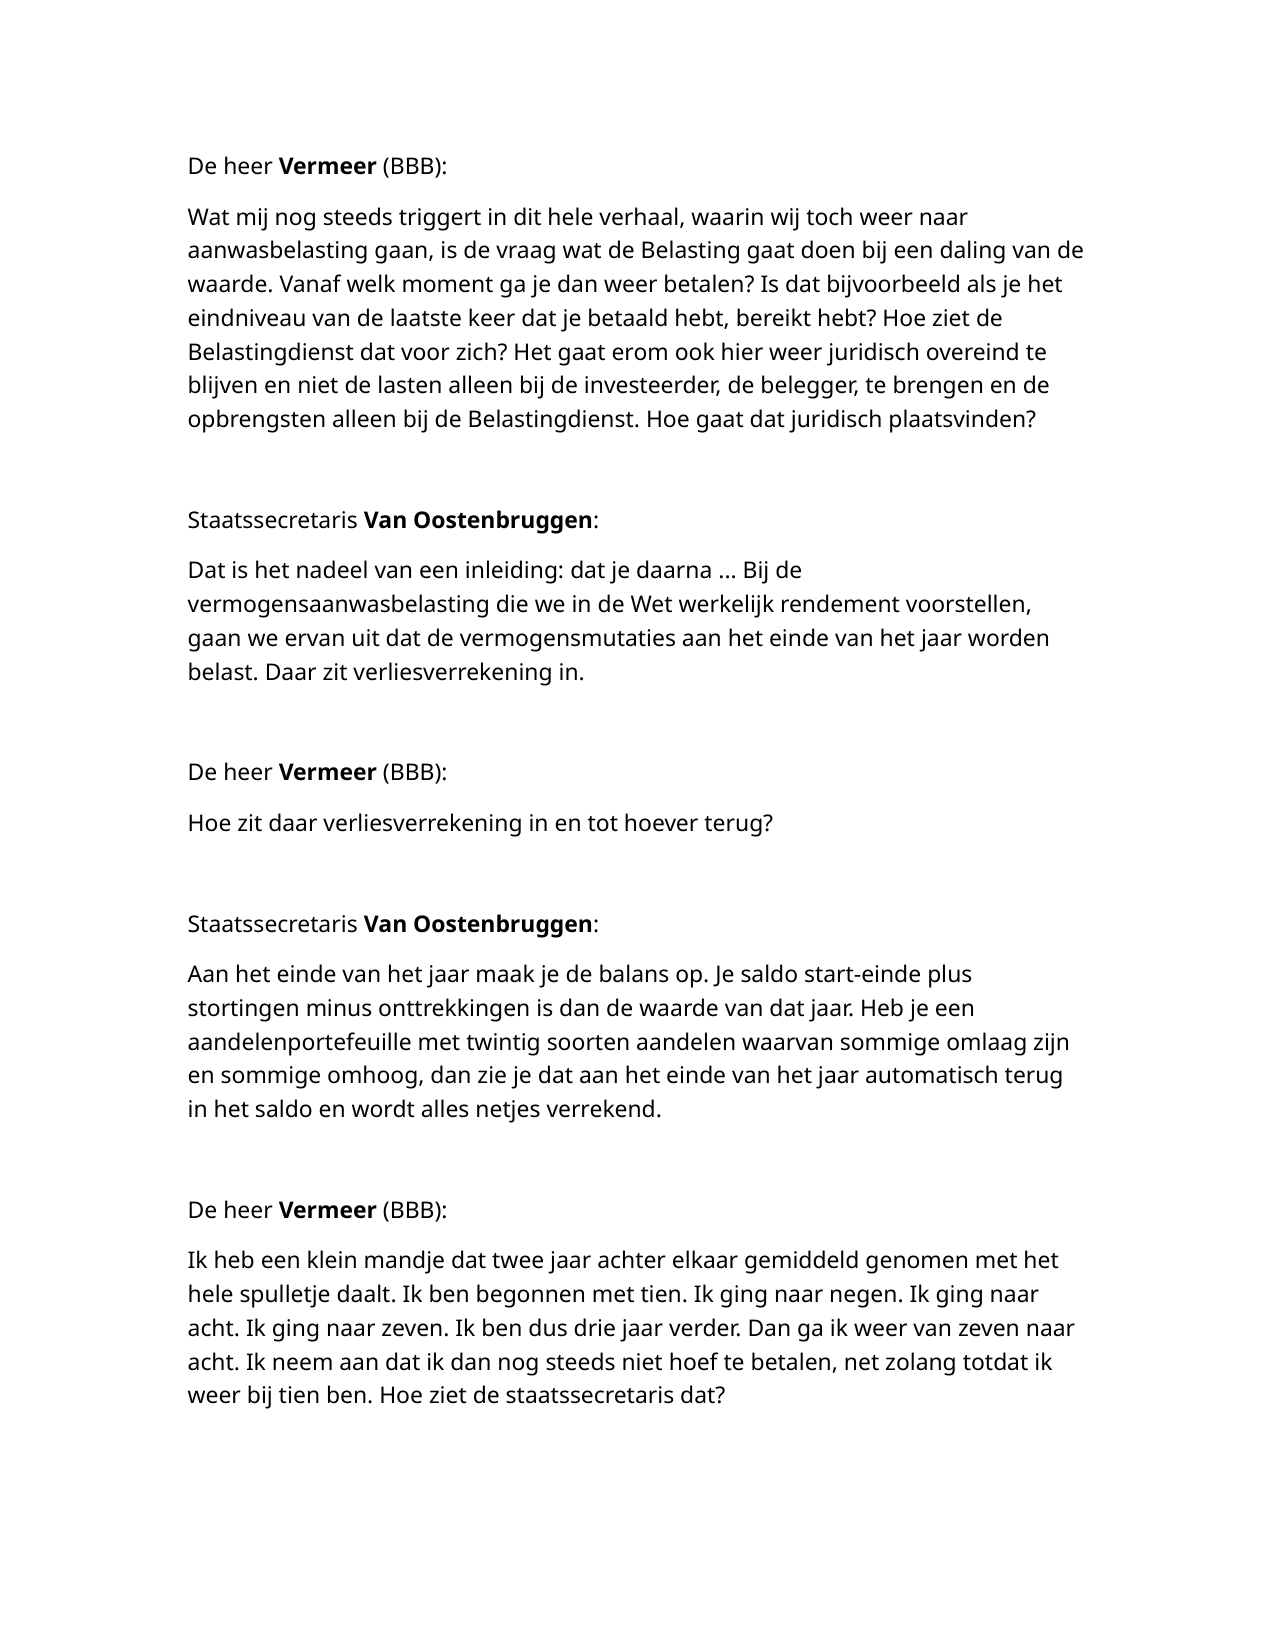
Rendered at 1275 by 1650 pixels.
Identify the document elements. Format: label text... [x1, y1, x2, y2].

text Ik heb een klein mandje dat twee jaar achter elkaar gemiddeld genomen met het hele spulletje daalt. Ik ben begonnen met tien. Ik ging naar negen. Ik ging naar acht. Ik ging naar zeven. Ik ben dus drie jaar verder. Dan ga ik weer van zeven naar acht. Ik neem aan dat ik dan nog steeds niet hoef te betalen, net zolang totdat ik weer bij tien ben. Hoe ziet de staatssecretaris dat? [187, 1244, 1087, 1410]
text Dat is het nadeel van een inleiding: dat je daarna ... Bij de vermogensaanwasbelasting die we in de Wet werkelijk rendement voorstellen, gaan we ervan uit dat de vermogensmutaties aan het einde van het jaar worden belast. Daar zit verliesverrekening in. [187, 554, 1087, 687]
text De heer Vermeer (BBB): [187, 150, 1087, 181]
text Aan het einde van het jaar maak je de balans op. Je saldo start-einde plus stortingen minus onttrekkingen is dan de waarde van dat jaar. Heb je een aandelenportefeuille met twintig soorten aandelen waarvan sommige omlaag zijn en sommige omhoog, dan zie je dat aan het einde van het jaar automatisch terug in het saldo en wordt alles netjes verrekend. [187, 958, 1087, 1124]
text Staatssecretaris Van Oostenbruggen: [187, 907, 1087, 939]
text Wat mij nog steeds triggert in dit hele verhaal, waarin wij toch weer naar aanwasbelasting gaan, is de vraag wat de Belasting gaat doen bij een daling van de waarde. Vanaf welk moment ga je dan weer betalen? Is dat bijvoorbeeld als je het eindniveau van de laatste keer dat je betaald hebt, bereikt hebt? Hoe ziet de Belastingdienst dat voor zich? Het gaat erom ook hier weer juridisch overeind te blijven en niet de lasten alleen bij de investeerder, de belegger, te brengen en de opbrengsten alleen bij de Belastingdienst. Hoe gaat dat juridisch plaatsvinden? [187, 200, 1087, 434]
text De heer Vermeer (BBB): [187, 756, 1087, 787]
text Staatssecretaris Van Oostenbruggen: [187, 504, 1087, 535]
text Hoe zit daar verliesverrekening in en tot hoever terug? [187, 807, 1087, 838]
text De heer Vermeer (BBB): [187, 1194, 1087, 1225]
